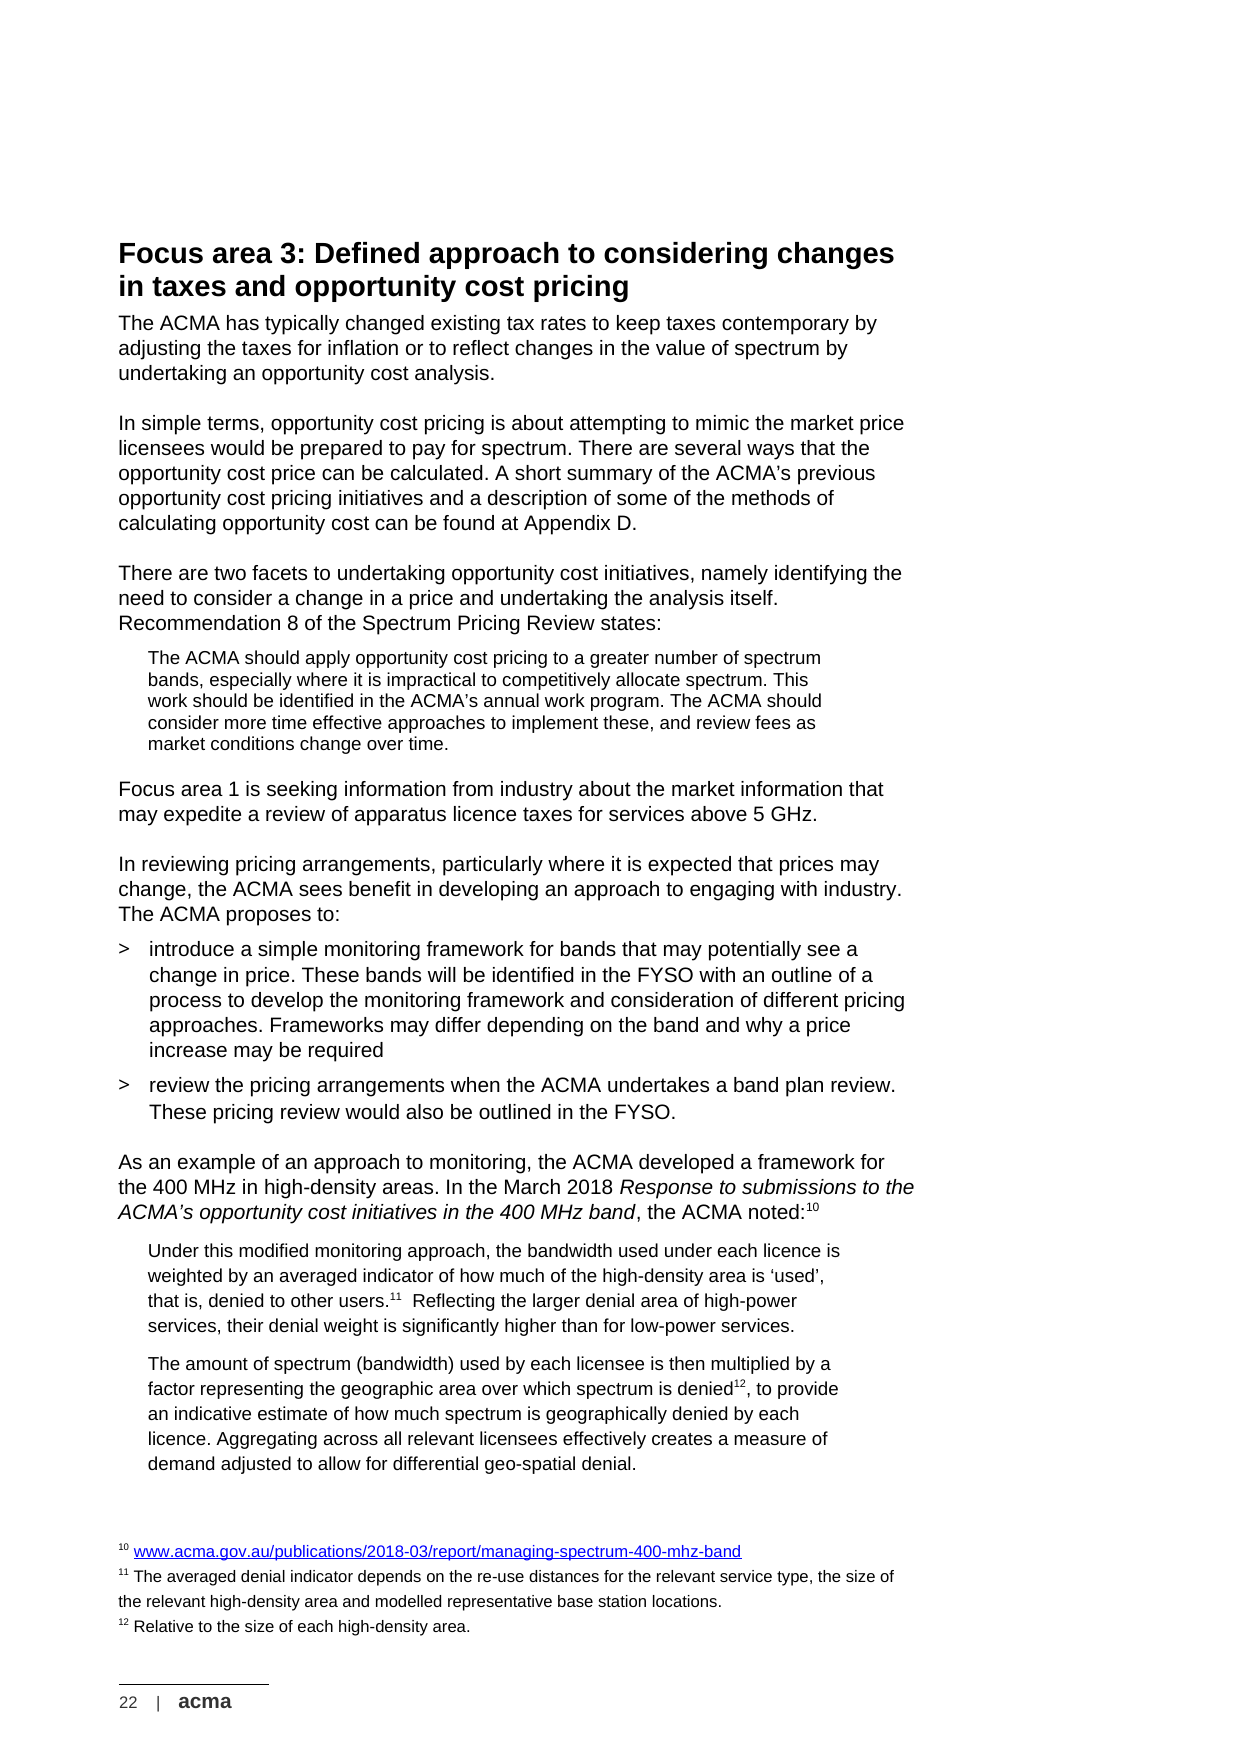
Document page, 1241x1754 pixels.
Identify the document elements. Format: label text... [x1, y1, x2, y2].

list review the pricing arrangements when the ACMA undertakes a band plan review. These pricing review would also be outlined in the FYSO. [118, 1071, 917, 1124]
list introduce a simple monitoring framework for bands that may potentially see a change in price. These bands will be identified in the FYSO with an outline of a process to develop the monitoring framework and consideration of different pricing approaches. Frameworks may differ depending on the band and why a price increase may be required [118, 934, 917, 1062]
text The ACMA should apply opportunity cost pricing to a greater number of spectrum bands, especially where it is impractical to competitively allocate spectrum. This work should be identified in the ACMA’s annual work program. The ACMA should consider more time effective approaches to implement these, and review fees as market conditions change over time. [148, 647, 827, 754]
text As an example of an approach to monitoring, the ACMA developed a framework for the 400 MHz in high-density areas. In the March 2018 Response to submissions to the ACMA’s opportunity cost initiatives in the 400 MHz band, the ACMA noted: [118, 1149, 917, 1224]
text Under this modified monitoring approach, the bandwidth used under each licence is weighted by an averaged indicator of how much of the high-density area is ‘used’, that is, denied to other users. Reflecting the larger denial area of high-power services, their denial weight is significantly higher than for low-power services. [148, 1236, 856, 1336]
text There are two facets to undertaking opportunity cost initiatives, namely identifying the need to consider a change in a price and undertaking the analysis itself. Recommendation 8 of the Spectrum Pricing Review states: [118, 559, 917, 634]
text Focus area 1 is seeking information from industry about the market information that may expedite a review of apparatus licence taxes for services above 5 GHz. [118, 775, 917, 825]
text In simple terms, opportunity cost pricing is about attempting to mimic the market price licensees would be prepared to pay for spectrum. There are several ways that the opportunity cost price can be calculated. A short summary of the ACMA’s previous opportunity cost pricing initiatives and a description of some of the methods of calculating opportunity cost can be found at Appendix D. [118, 409, 917, 534]
text The ACMA has typically changed existing tax rates to keep taxes contemporary by adjusting the taxes for inflation or to reflect changes in the value of spectrum by undertaking an opportunity cost analysis. [118, 309, 917, 384]
subtitle Focus area 3: Defined approach to considering changes in taxes and opportunity cost pricing [118, 236, 917, 303]
text The amount of spectrum (bandwidth) used by each licensee is then multiplied by a factor representing the geographic area over which spectrum is denied, to provide an indicative estimate of how much spectrum is geographically denied by each licence. Aggregating across all relevant licensees effectively creates a measure of demand adjusted to allow for differential geo-spatial denial. [148, 1349, 856, 1474]
list In reviewing pricing arrangements, particularly where it is expected that prices may change, the ACMA sees benefit in developing an approach to engaging with industry. The ACMA proposes to: [118, 850, 917, 925]
